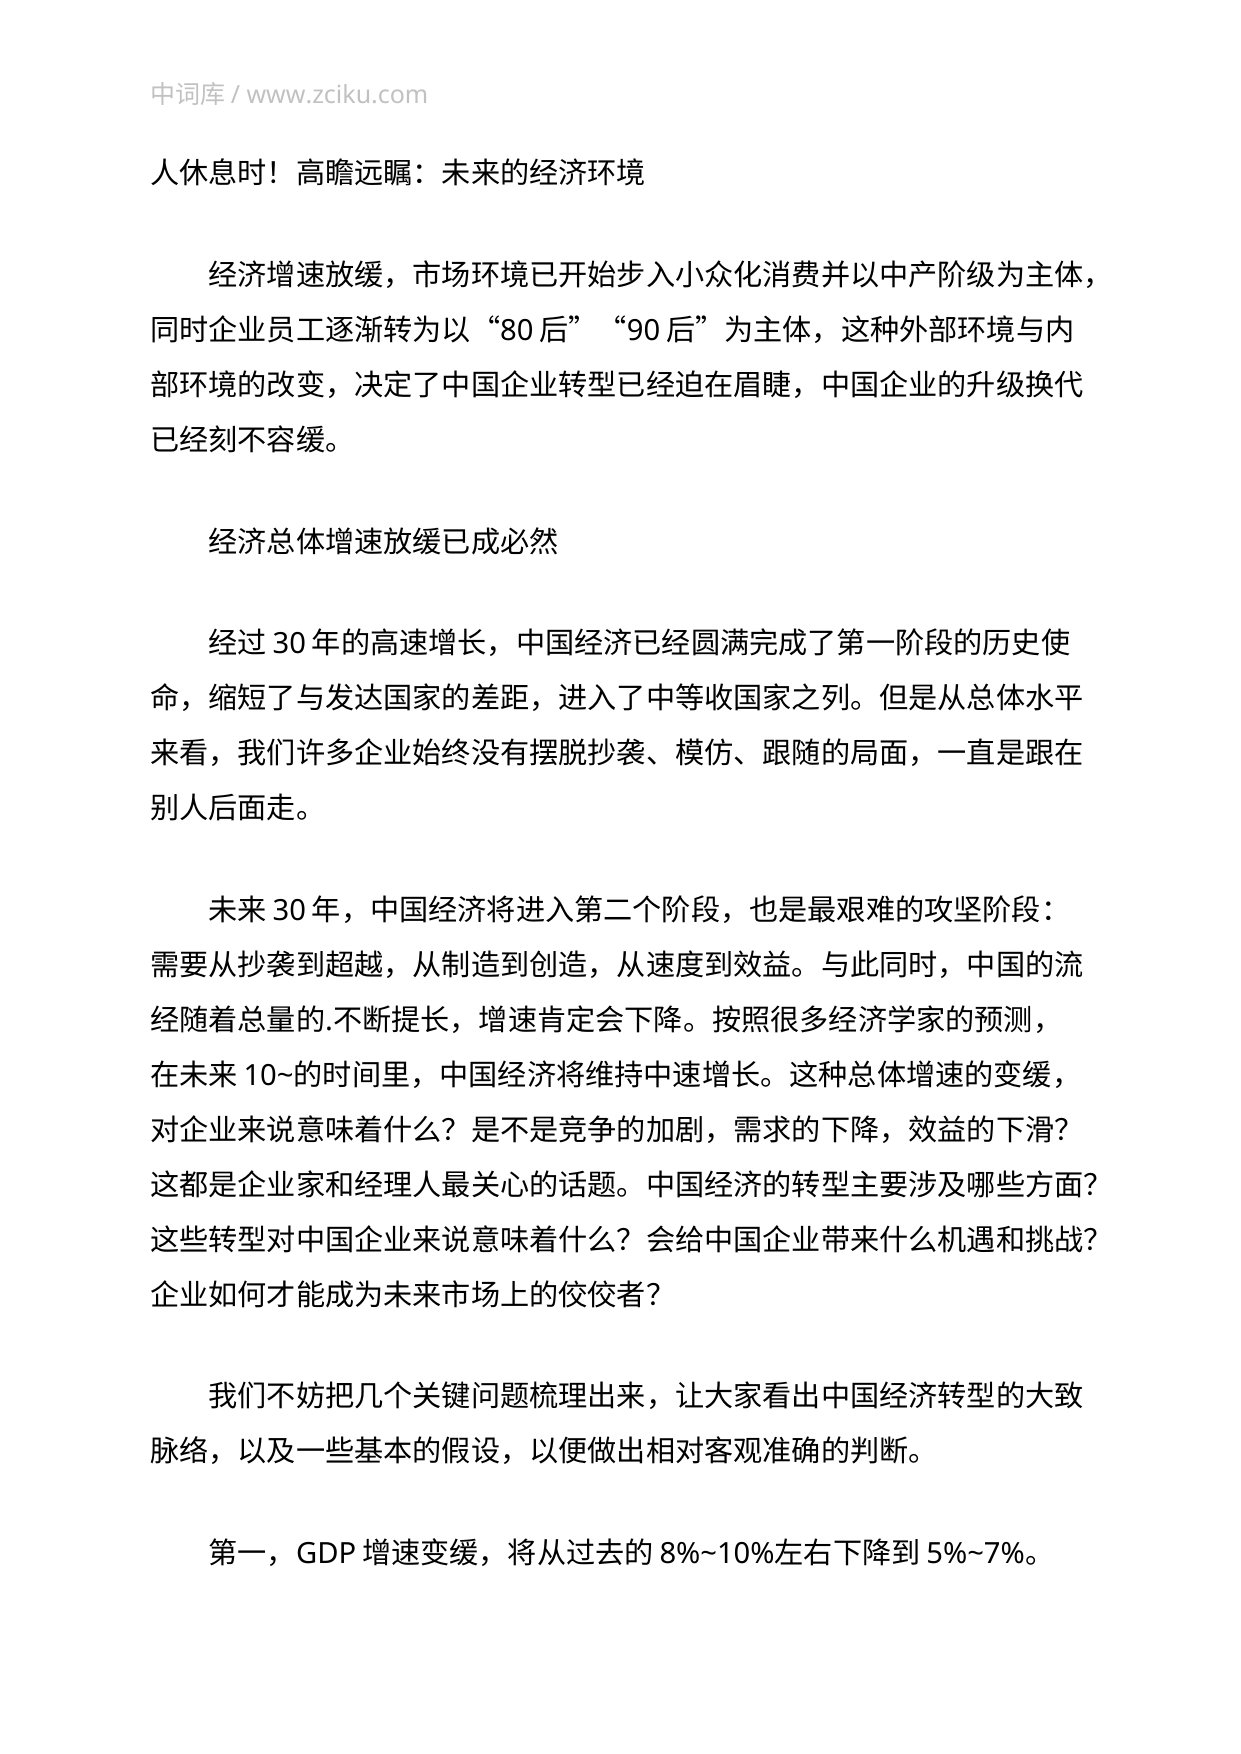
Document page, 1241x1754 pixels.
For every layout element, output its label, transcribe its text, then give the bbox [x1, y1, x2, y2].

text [150, 150, 1090, 192]
text 第一，GDP增速变缓，将从过去的8%~10%左右下降到5%~7%。 [150, 1530, 1090, 1572]
text 经过30年的高速增长，中国经济已经圆满完成了第一阶段的历史使命，缩短了与发达国家的差距，进入了中等收国家之列。但是从总体水平来看，我们许多企业始终没有摆脱抄袭、模仿、跟随的局面，一直是跟在别人后面走。 [150, 620, 1090, 827]
text 我们不妨把几个关键问题梳理出来，让大家看出中国经济转型的大致脉络，以及一些基本的假设，以便做出相对客观准确的判断。 [150, 1373, 1090, 1470]
text 未来30年，中国经济将进入第二个阶段，也是最艰难的攻坚阶段：需要从抄袭到超越，从制造到创造，从速度到效益。与此同时，中国的流经随着总量的.不断提长，增速肯定会下降。按照很多经济学家的预测，在未来10~的时间里，中国经济将维持中速增长。这种总体增速的变缓，对企业来说意味着什么？是不是竞争的加剧，需求的下降，效益的下滑？这都是企业家和经理人最关心的话题。中国经济的转型主要涉及哪些方面？这些转型对中国企业来说意味着什么？会给中国企业带来什么机遇和挑战？企业如何才能成为未来市场上的佼佼者？ [150, 887, 1090, 1313]
text 经济增速放缓，市场环境已开始步入小众化消费并以中产阶级为主体，同时企业员工逐渐转为以“80后”“90后”为主体，这种外部环境与内部环境的改变，决定了中国企业转型已经迫在眉睫，中国企业的升级换代已经刻不容缓。 [150, 252, 1090, 459]
text 经济总体增速放缓已成必然 [150, 518, 1090, 561]
